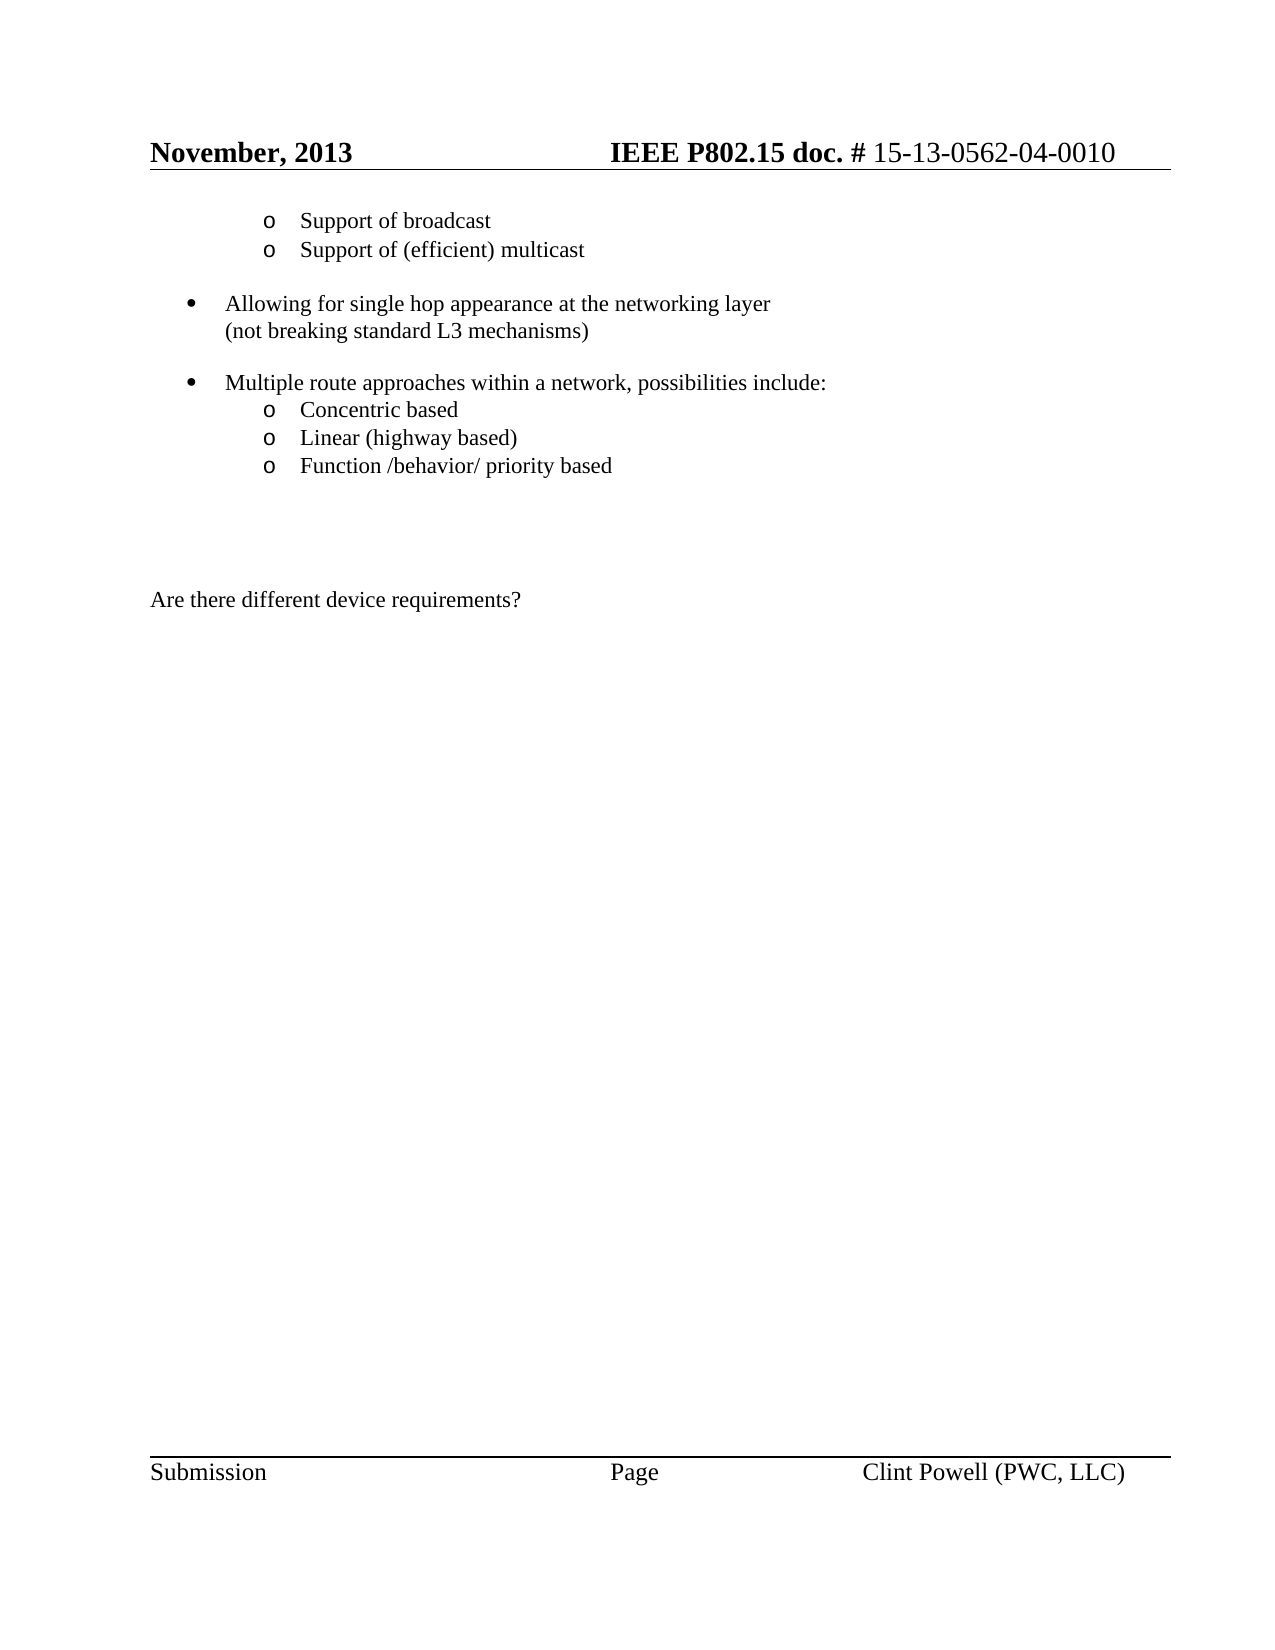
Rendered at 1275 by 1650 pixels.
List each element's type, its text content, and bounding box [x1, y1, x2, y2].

list Multiple route approaches within a network, possibilities include: [187, 369, 1171, 396]
list Support of broadcast [262, 208, 1171, 236]
list Linear (highway based) [262, 424, 1171, 452]
list Allowing for single hop appearance at the networking layer (not breaking standard L3 mechanisms) [187, 290, 1171, 343]
list Support of (efficient) multicast [262, 236, 1171, 264]
text Are there different device requirements? [150, 586, 1171, 612]
list Concentric based [262, 396, 1171, 424]
list Function /behavior/ priority based [262, 452, 1171, 481]
